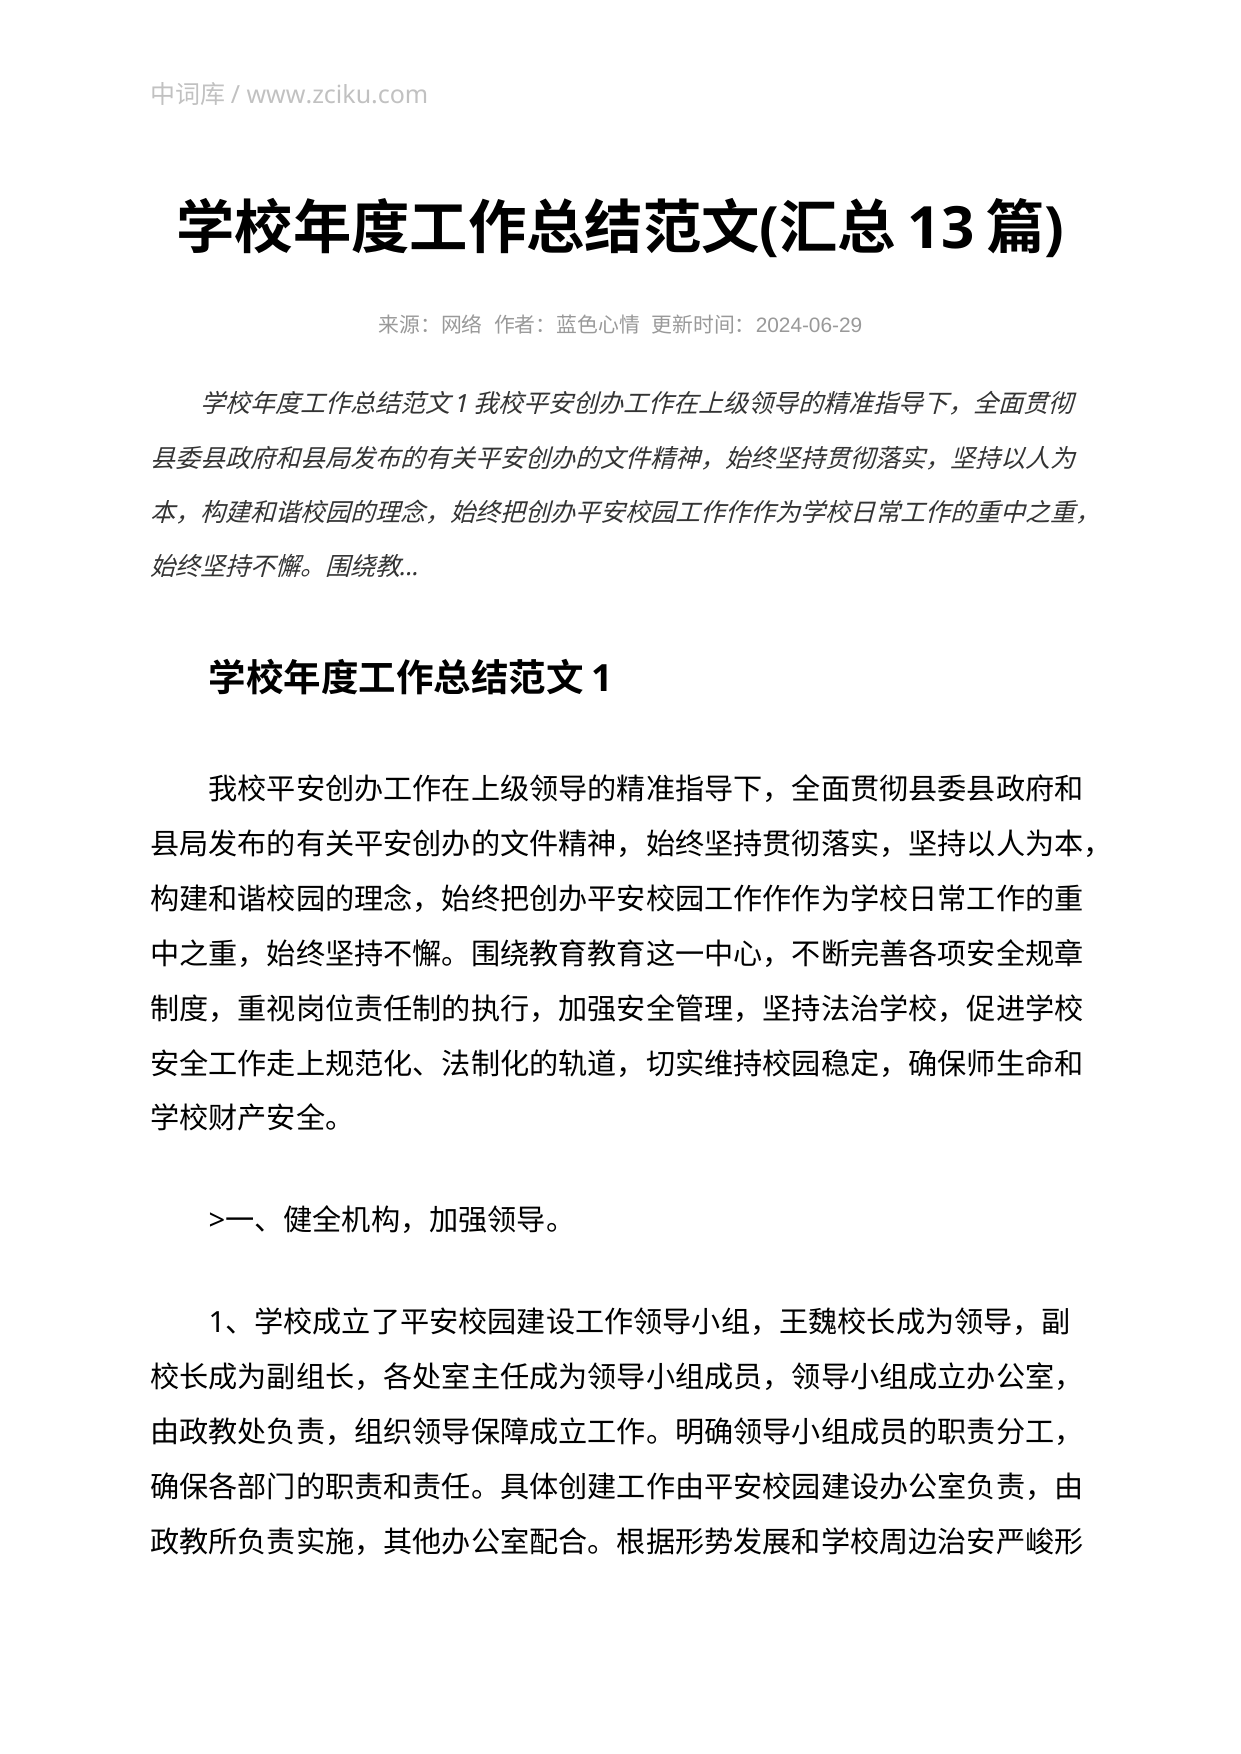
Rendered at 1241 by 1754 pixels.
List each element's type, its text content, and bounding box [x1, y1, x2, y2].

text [150, 1299, 1090, 1561]
text 学校年度工作总结范文1我校平安创办工作在上级领导的精准指导下，全面贯彻县委县政府和县局发布的有关平安创办的文件精神，始终坚持贯彻落实，坚持以人为本，构建和谐校园的理念，始终把创办平安校园工作作作为学校日常工作的重中之重，始终坚持不懈。围绕教... [150, 384, 1090, 583]
text 来源：网络 作者：蓝色心情 更新时间：2024-06-29 [150, 313, 1090, 337]
text >一、健全机构，加强领导。 [150, 1197, 1090, 1239]
text 我校平安创办工作在上级领导的精准指导下，全面贯彻县委县政府和县局发布的有关平安创办的文件精神，始终坚持贯彻落实，坚持以人为本，构建和谐校园的理念，始终把创办平安校园工作作作为学校日常工作的重中之重，始终坚持不懈。围绕教育教育这一中心，不断完善各项安全规章制度，重视岗位责任制的执行，加强安全管理，坚持法治学校，促进学校安全工作走上规范化、法制化的轨道，切实维持校园稳定，确保师生命和学校财产安全。 [150, 766, 1090, 1137]
text 学校年度工作总结范文1 [150, 648, 1090, 703]
subtitle 学校年度工作总结范文(汇总13篇) [150, 181, 1090, 266]
